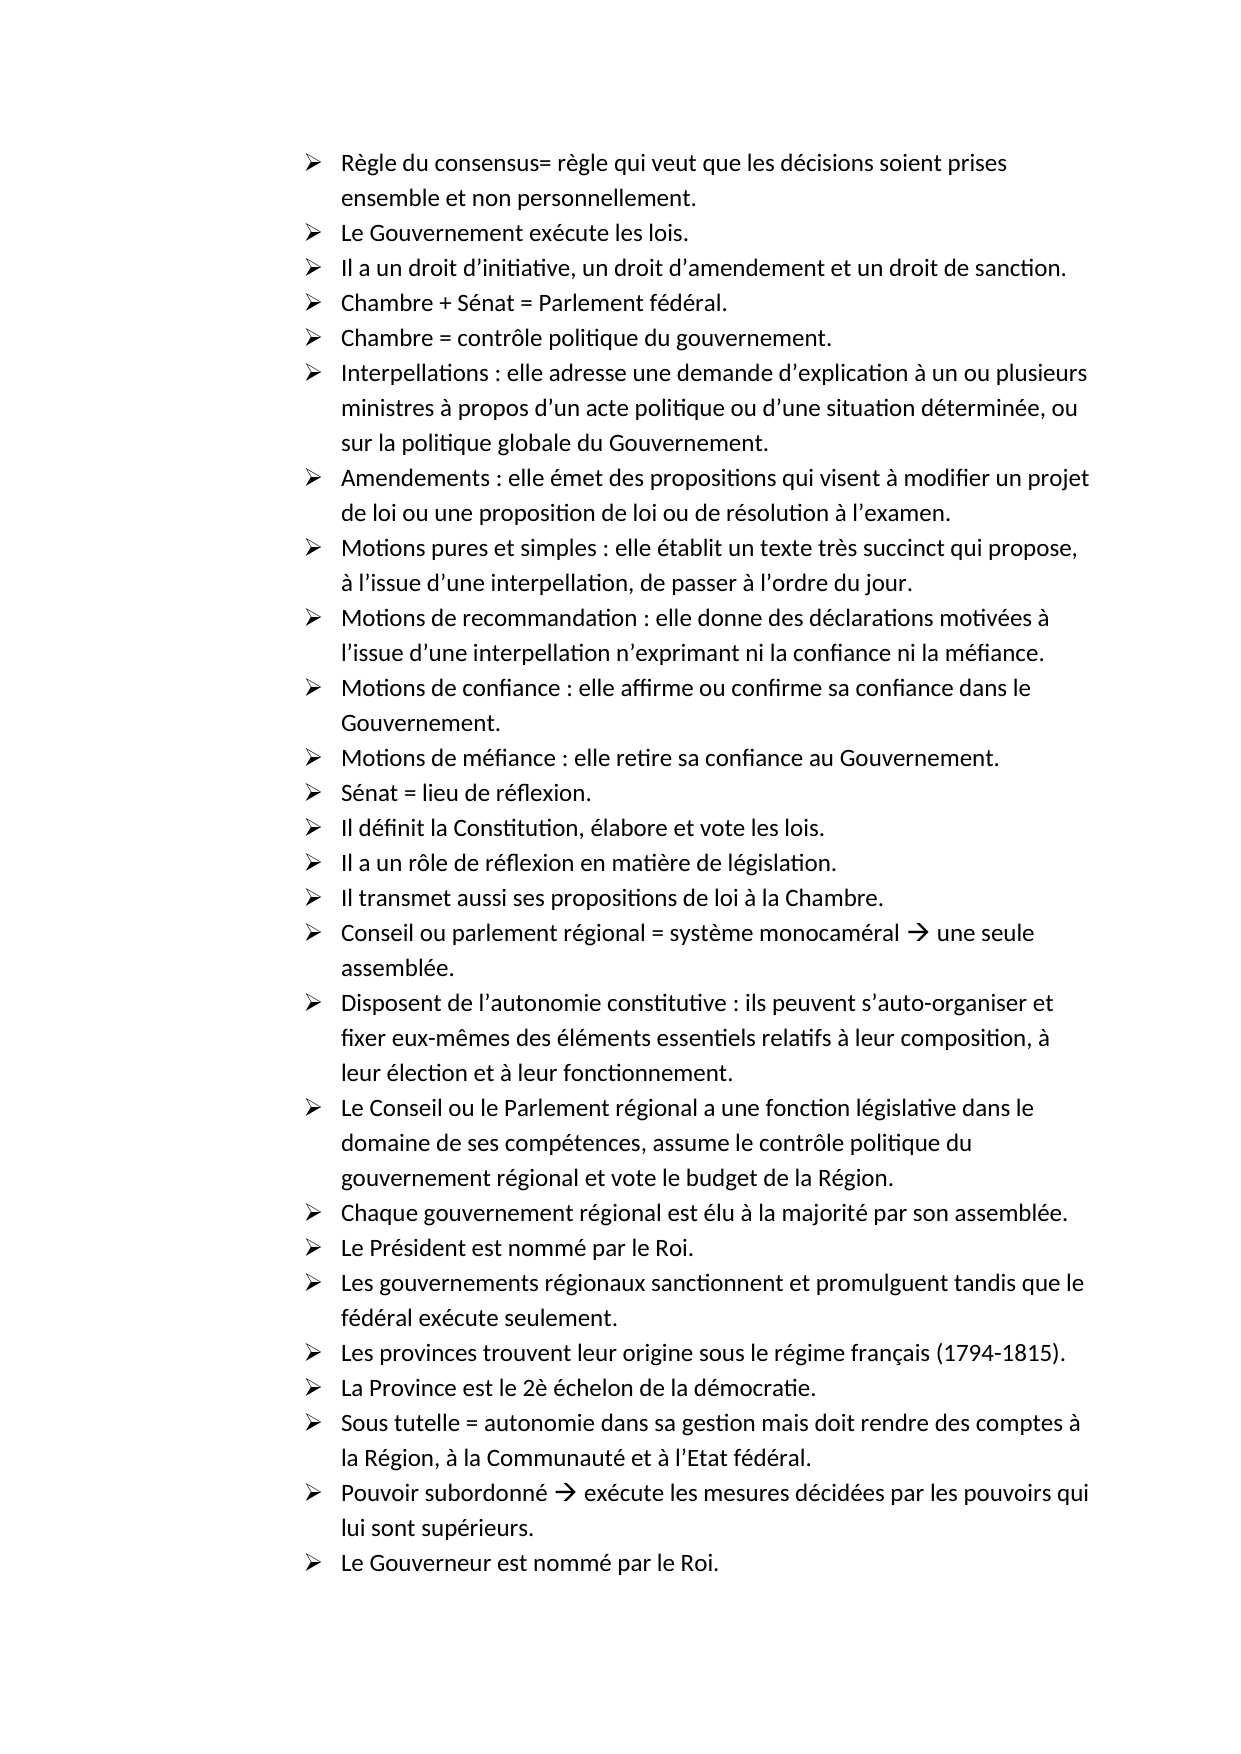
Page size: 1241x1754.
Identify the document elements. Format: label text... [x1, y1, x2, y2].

list Le Gouverneur est nommé par le Roi. [303, 1548, 1093, 1578]
list Le Président est nommé par le Roi. [303, 1233, 1093, 1263]
list Disposent de l’autonomie constitutive : ils peuvent s’auto-organiser et fixer eux-mêmes des éléments essentiels relatifs à leur composition, à leur élection et à leur fonctionnement. [303, 988, 1093, 1088]
list Chambre + Sénat = Parlement fédéral. [303, 288, 1093, 318]
list Il transmet aussi ses propositions de loi à la Chambre. [303, 883, 1093, 913]
list Le Gouvernement exécute les lois. [303, 218, 1093, 248]
list Les provinces trouvent leur origine sous le régime français (1794-1815). [303, 1338, 1093, 1368]
list Il a un droit d’initiative, un droit d’amendement et un droit de sanction. [303, 253, 1093, 283]
list Sénat = lieu de réflexion. [303, 778, 1093, 808]
list La Province est le 2è échelon de la démocratie. [303, 1373, 1093, 1403]
list Motions pures et simples : elle établit un texte très succinct qui propose, à l’issue d’une interpellation, de passer à l’ordre du jour. [303, 533, 1093, 598]
list Le Conseil ou le Parlement régional a une fonction législative dans le domaine de ses compétences, assume le contrôle politique du gouvernement régional et vote le budget de la Région. [303, 1093, 1093, 1193]
list Motions de méfiance : elle retire sa confiance au Gouvernement. [303, 743, 1093, 773]
list Chaque gouvernement régional est élu à la majorité par son assemblée. [303, 1198, 1093, 1228]
list Amendements : elle émet des propositions qui visent à modifier un projet de loi ou une proposition de loi ou de résolution à l’examen. [303, 463, 1093, 528]
list Les gouvernements régionaux sanctionnent et promulguent tandis que le fédéral exécute seulement. [303, 1268, 1093, 1333]
list Motions de recommandation : elle donne des déclarations motivées à l’issue d’une interpellation n’exprimant ni la confiance ni la méfiance. [303, 603, 1093, 668]
list Sous tutelle = autonomie dans sa gestion mais doit rendre des comptes à la Région, à la Communauté et à l’Etat fédéral. [303, 1408, 1093, 1473]
list Pouvoir subordonné exécute les mesures décidées par les pouvoirs qui lui sont supérieurs. [303, 1478, 1093, 1543]
list Chambre = contrôle politique du gouvernement. [303, 323, 1093, 353]
list Motions de confiance : elle affirme ou confirme sa confiance dans le Gouvernement. [303, 673, 1093, 738]
list Règle du consensus= règle qui veut que les décisions soient prises ensemble et non personnellement. [303, 148, 1093, 213]
list Interpellations : elle adresse une demande d’explication à un ou plusieurs ministres à propos d’un acte politique ou d’une situation déterminée, ou sur la politique globale du Gouvernement. [303, 358, 1093, 458]
list Conseil ou parlement régional = système monocaméral une seule assemblée. [303, 918, 1093, 983]
list Il définit la Constitution, élabore et vote les lois. [303, 813, 1093, 843]
list Il a un rôle de réflexion en matière de législation. [303, 848, 1093, 878]
